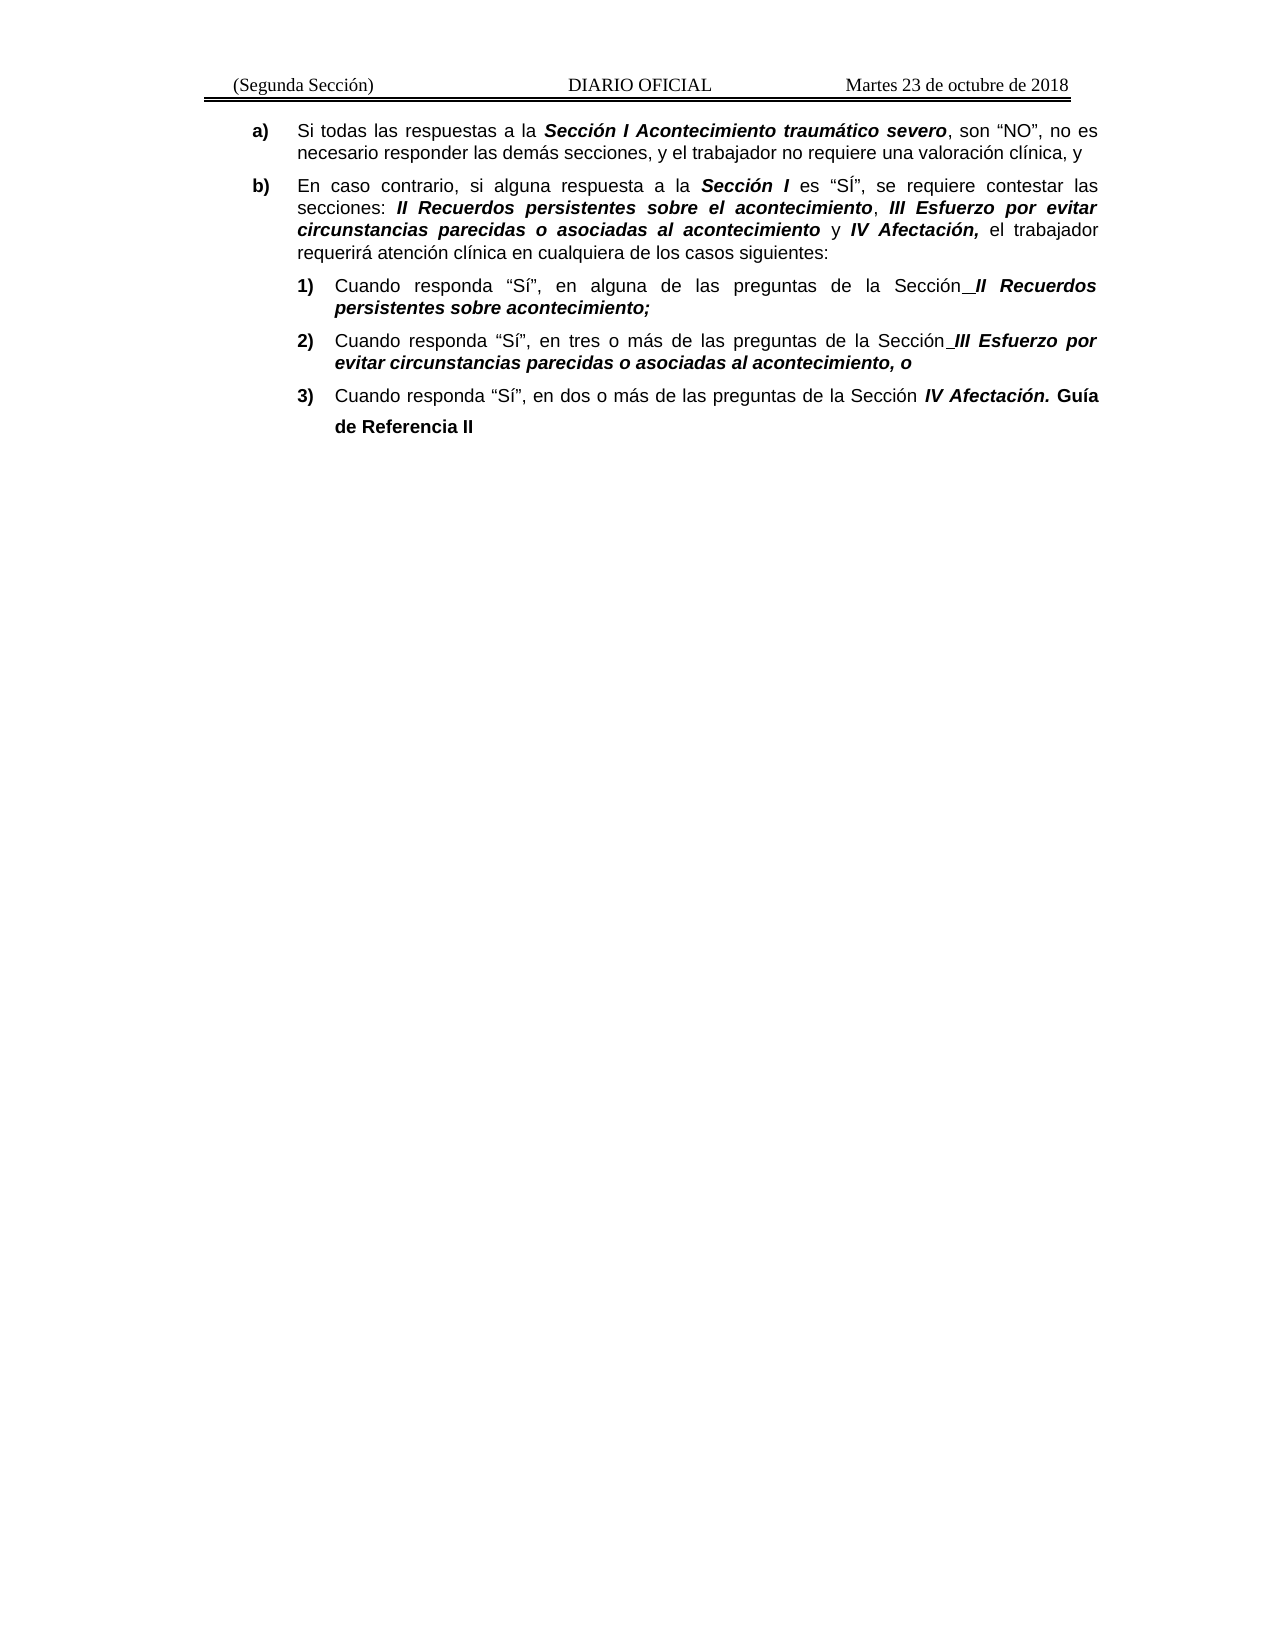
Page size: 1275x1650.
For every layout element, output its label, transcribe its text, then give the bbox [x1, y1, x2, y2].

list En caso contrario, si alguna respuesta a la Sección I es “SÍ”, se requiere contestar las secciones: II Recuerdos persistentes sobre el acontecimiento, III Esfuerzo por evitar circunstancias parecidas o asociadas al acontecimiento y IV Afectación, el trabajador requerirá atención clínica en cualquiera de los casos siguientes: [252, 175, 1098, 263]
list Cuando responda “Sí”, en tres o más de las preguntas de la Sección III Esfuerzo por evitar circunstancias parecidas o asociadas al acontecimiento, o [297, 329, 1098, 373]
list Cuando responda “Sí”, en alguna de las preguntas de la Sección II Recuerdos persistentes sobre acontecimiento; [297, 274, 1098, 318]
list Cuando responda “Sí”, en dos o más de las preguntas de la Sección IV Afectación. Guía de Referencia II [297, 385, 1098, 437]
list Si todas las respuestas a la Sección I Acontecimiento traumático severo, son “NO”, no es necesario responder las demás secciones, y el trabajador no requiere una valoración clínica, y [252, 120, 1098, 163]
